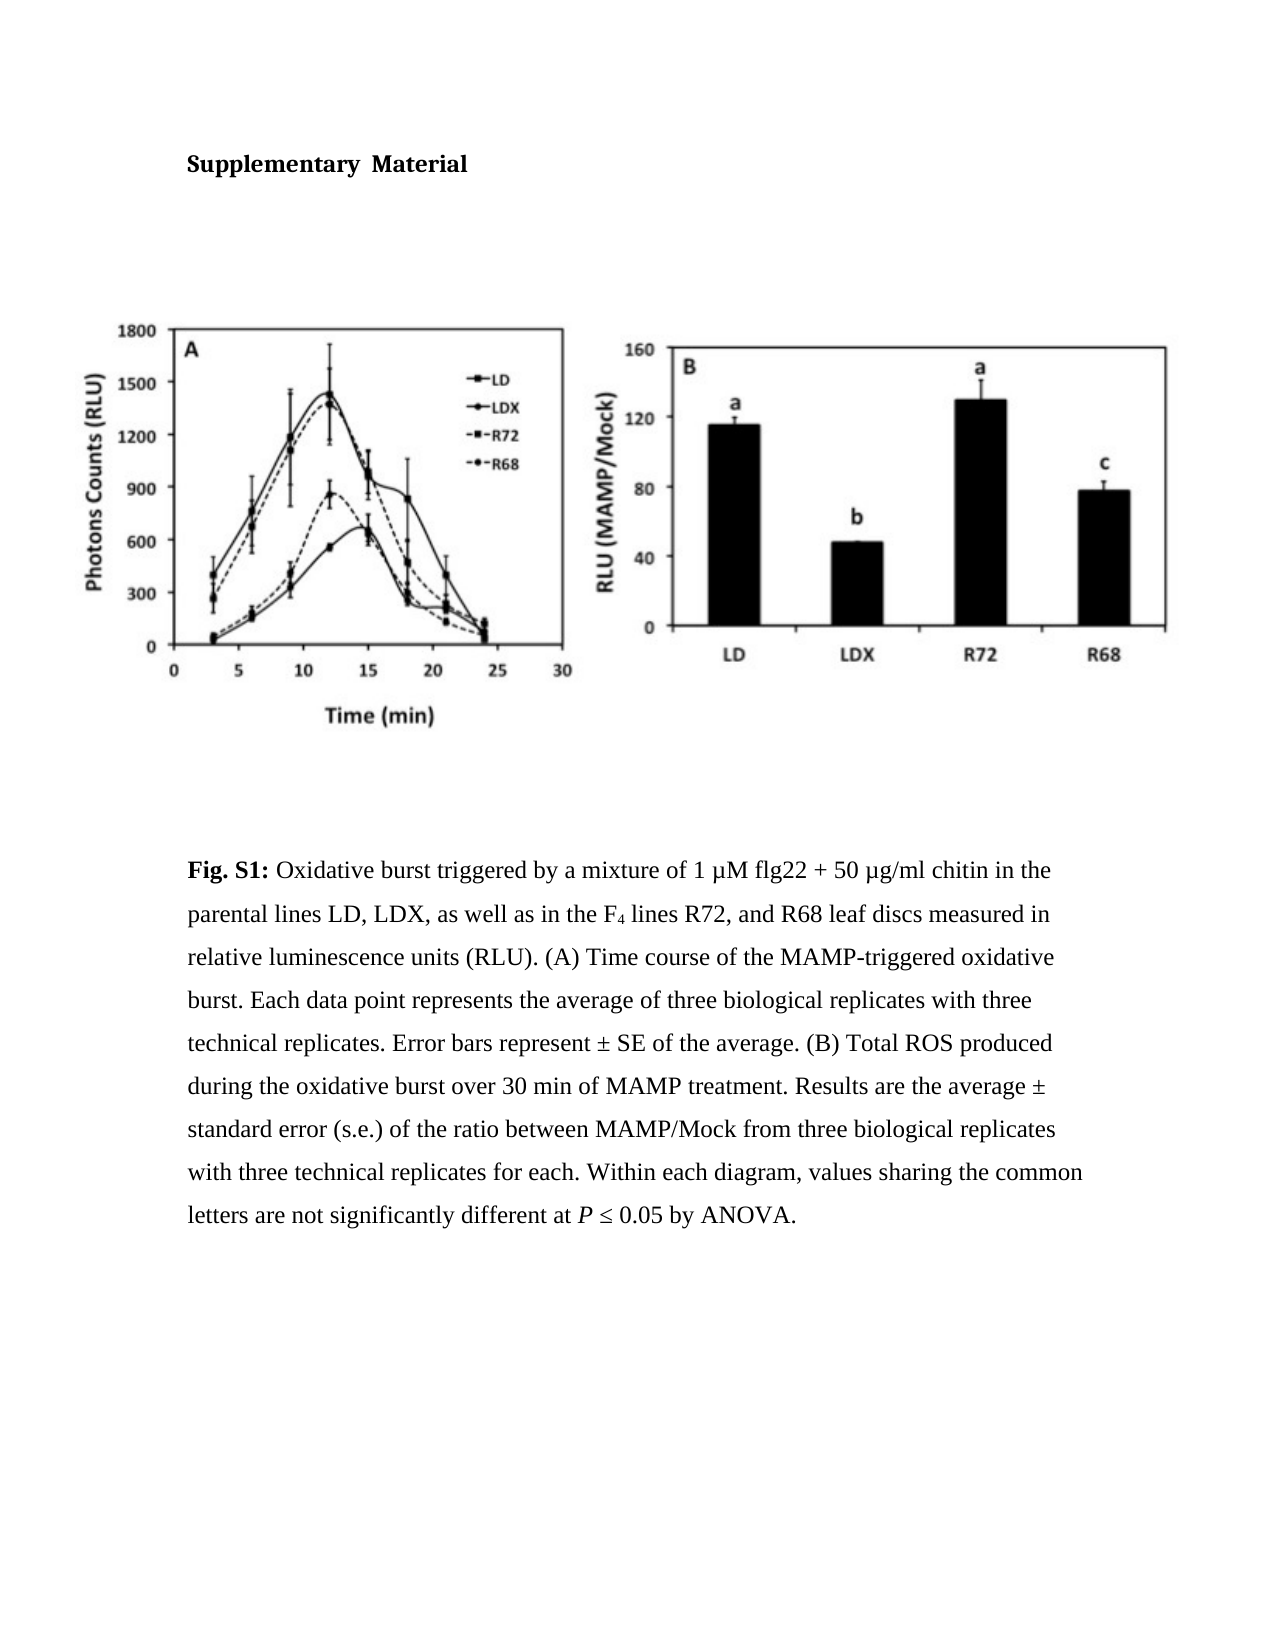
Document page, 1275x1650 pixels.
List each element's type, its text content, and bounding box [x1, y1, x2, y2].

text Fig. S1: Oxidative burst triggered by a mixture of 1 µM flg22 + 50 µg/ml chitin in the parental lines LD, LDX, as well as in the F4 lines R72, and R68 leaf discs measured in relative luminescence units (RLU). (A) Time course of the MAMP-triggered oxidative burst. Each data point represents the average of three biological replicates with three technical replicates. Error bars represent ± SE of the average. (B) Total ROS produced during the oxidative burst over 30 min of MAMP treatment. Results are the average ± standard error (s.e.) of the ratio between MAMP/Mock from three biological replicates with three technical replicates for each. Within each diagram, values sharing the common letters are not significantly different at P ≤ 0.05 by ANOVA. [187, 856, 1087, 1229]
text Supplementary Material [187, 150, 1087, 179]
picture [75, 297, 1191, 741]
